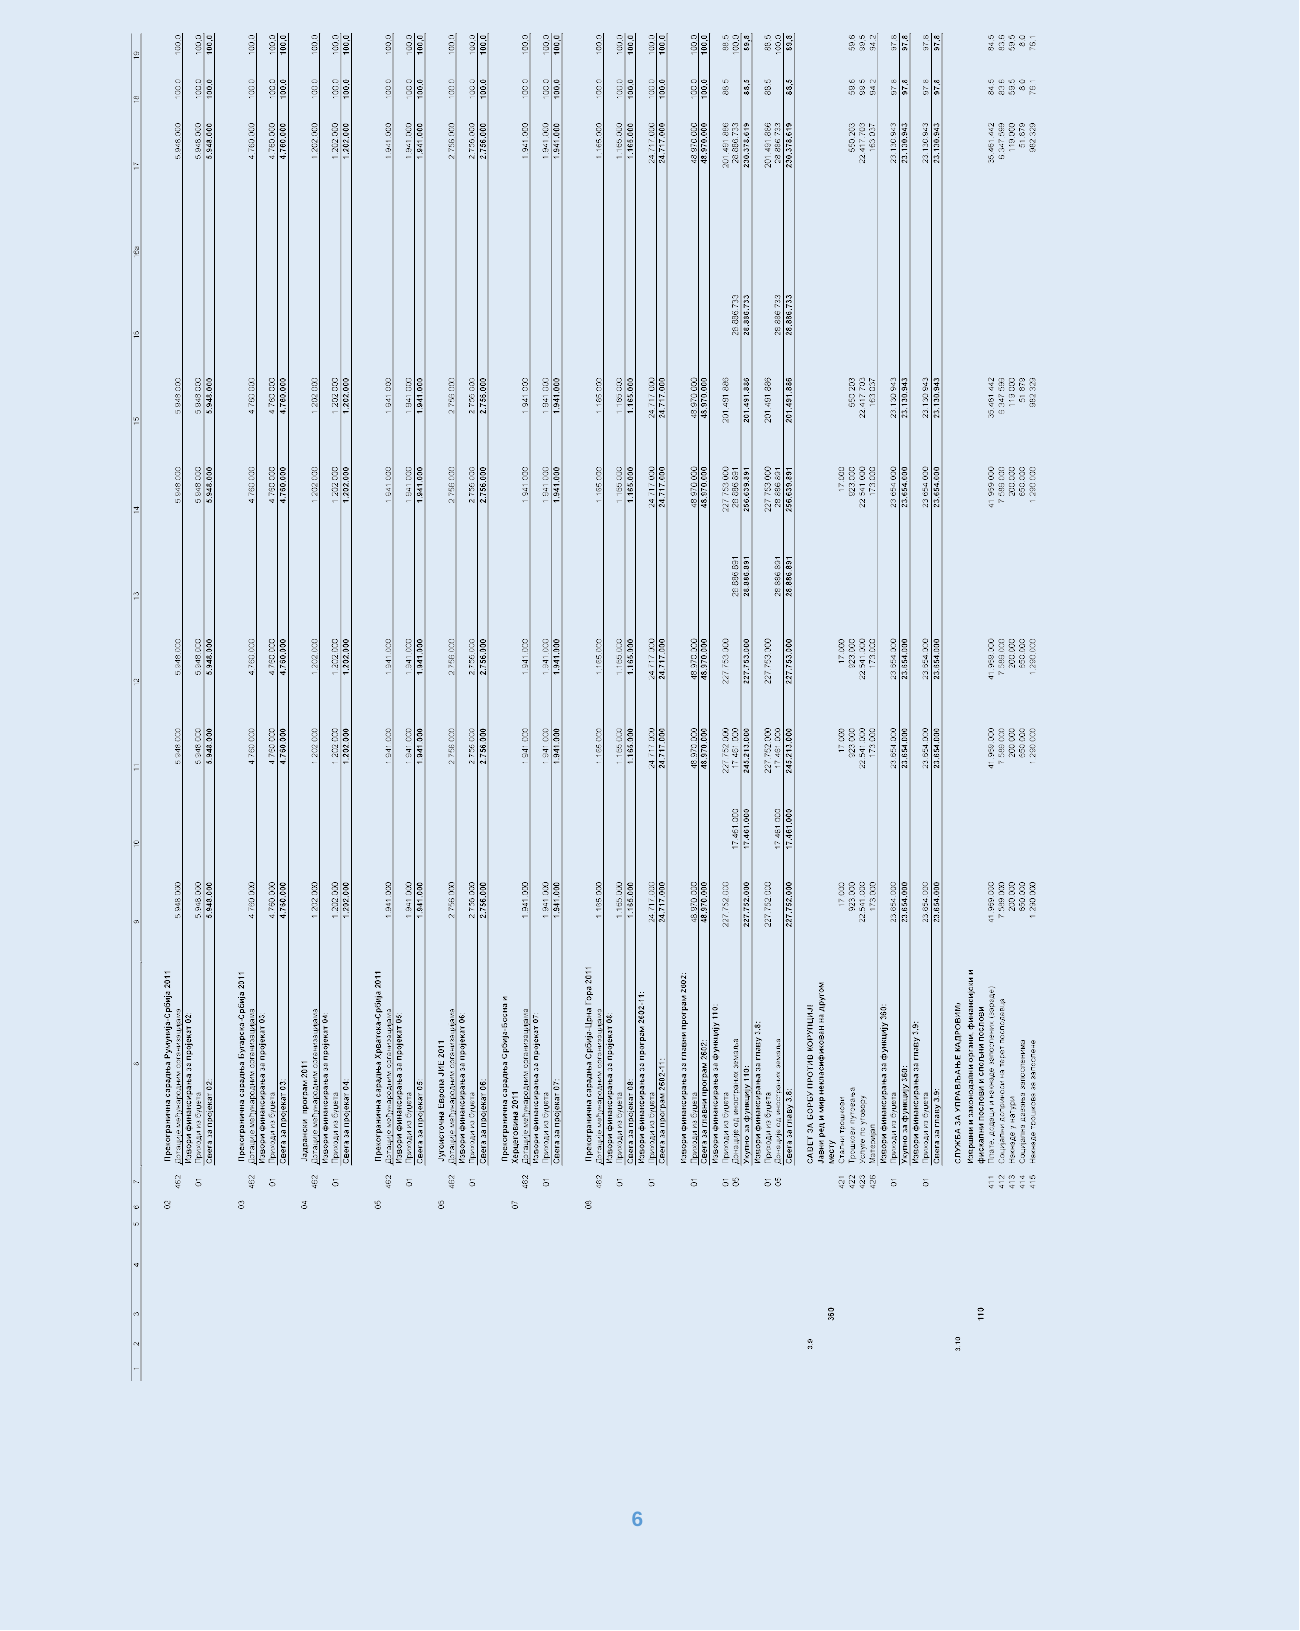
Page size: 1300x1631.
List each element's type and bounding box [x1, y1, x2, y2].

picture [131, 33, 1037, 1381]
